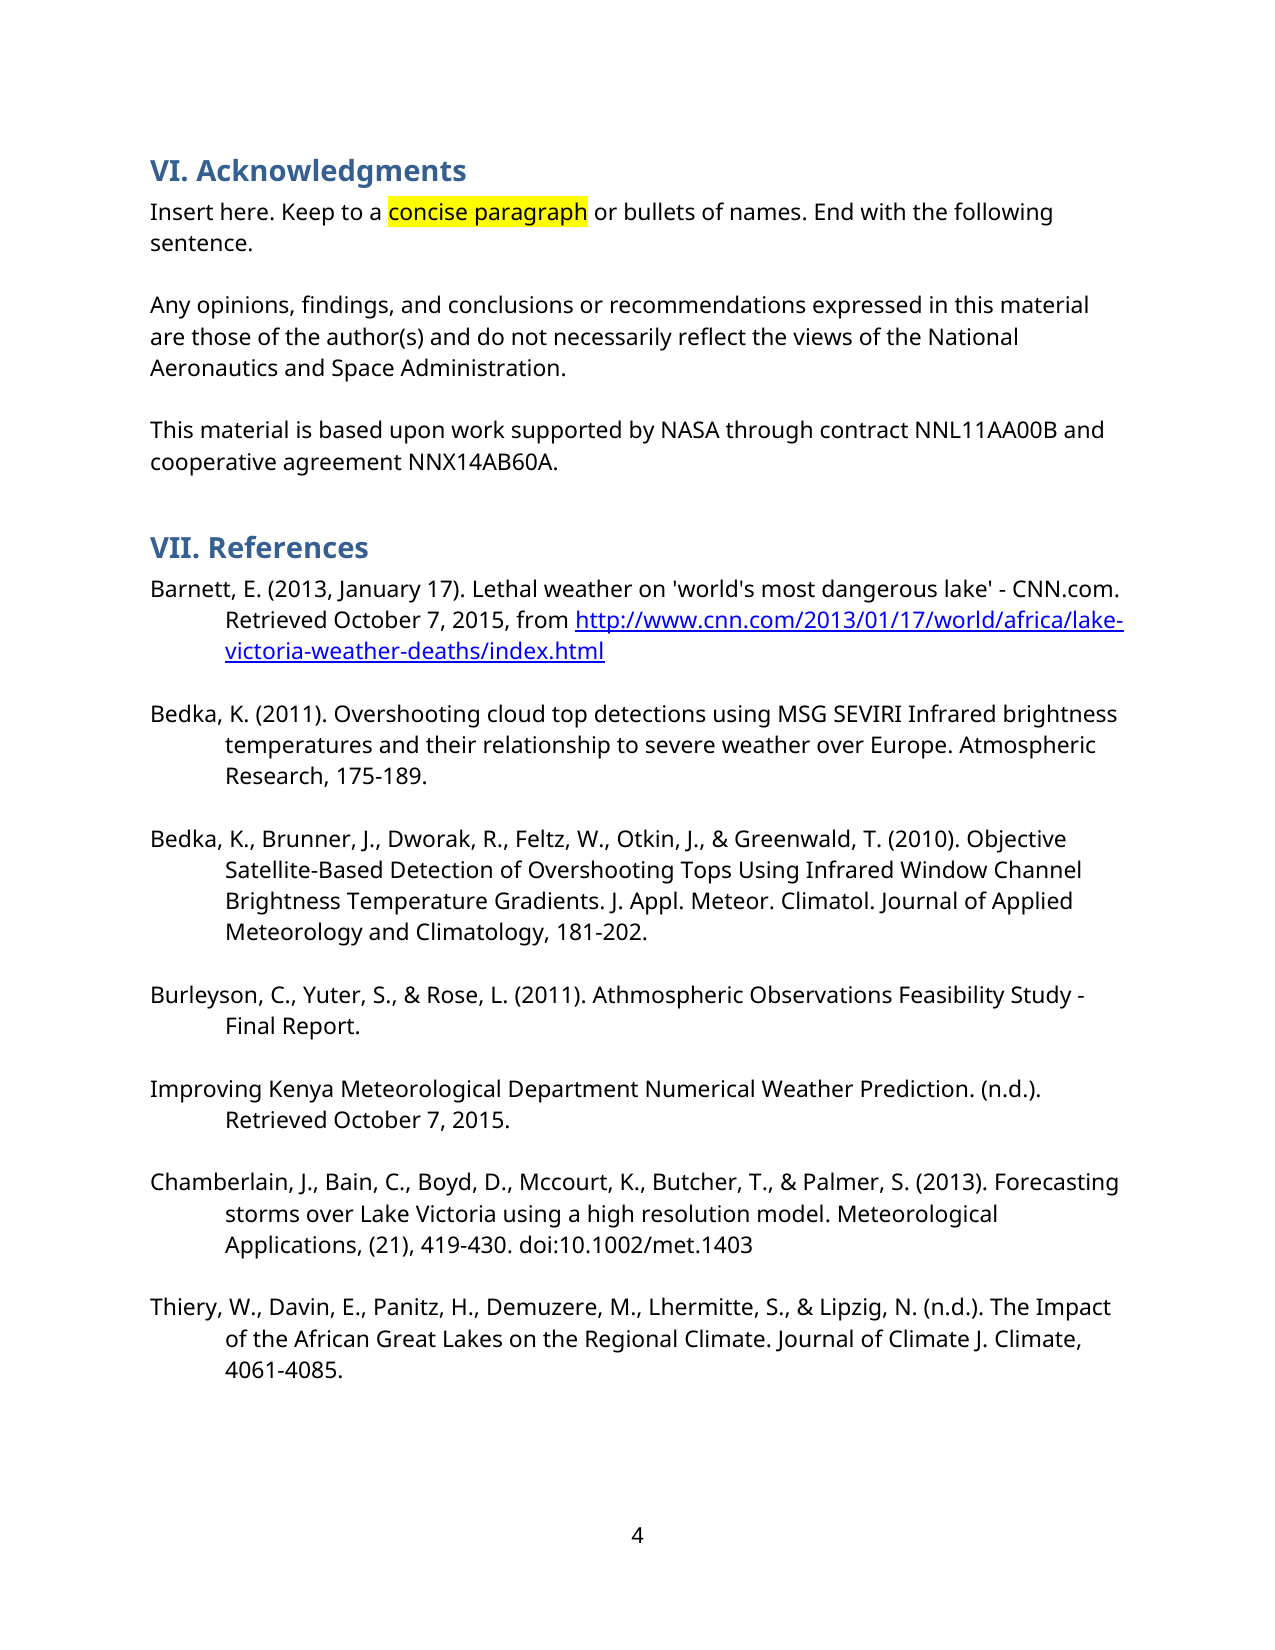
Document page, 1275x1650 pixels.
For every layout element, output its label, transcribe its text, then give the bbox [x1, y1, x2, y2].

text Barnett, E. (2013, January 17). Lethal weather on 'world's most dangerous lake' - CNN.com. Retrieved October 7, 2015, from http://www.cnn.com/2013/01/17/world/africa/lake-victoria-weather-deaths/index.html [150, 572, 1125, 666]
subtitle VI. Acknowledgments [150, 150, 1125, 190]
text Any opinions, findings, and conclusions or recommendations expressed in this material are those of the author(s) and do not necessarily reflect the views of the National Aeronautics and Space Administration. [150, 289, 1125, 383]
subtitle VII. References [150, 527, 1125, 567]
text Chamberlain, J., Bain, C., Boyd, D., Mccourt, K., Butcher, T., & Palmer, S. (2013). Forecasting storms over Lake Victoria using a high resolution model. Meteorological Applications, (21), 419-430. doi:10.1002/met.1403 [150, 1166, 1125, 1260]
text Bedka, K., Brunner, J., Dworak, R., Feltz, W., Otkin, J., & Greenwald, T. (2010). Objective Satellite-Based Detection of Overshooting Tops Using Infrared Window Channel Brightness Temperature Gradients. J. Appl. Meteor. Climatol. Journal of Applied Meteorology and Climatology, 181-202. [150, 822, 1125, 947]
text Bedka, K. (2011). Overshooting cloud top detections using MSG SEVIRI Infrared brightness temperatures and their relationship to severe weather over Europe. Atmospheric Research, 175-189. [150, 697, 1125, 791]
text Improving Kenya Meteorological Department Numerical Weather Prediction. (n.d.). Retrieved October 7, 2015. [150, 1072, 1125, 1135]
text Thiery, W., Davin, E., Panitz, H., Demuzere, M., Lhermitte, S., & Lipzig, N. (n.d.). The Impact of the African Great Lakes on the Regional Climate. Journal of Climate J. Climate, 4061-4085. [150, 1291, 1125, 1385]
text This material is based upon work supported by NASA through contract NNL11AA00B and cooperative agreement NNX14AB60A. [150, 414, 1125, 477]
text Insert here. Keep to a concise paragraph or bullets of names. End with the following sentence. [150, 196, 1125, 258]
text Burleyson, C., Yuter, S., & Rose, L. (2011). Athmospheric Observations Feasibility Study - Final Report. [150, 979, 1125, 1041]
